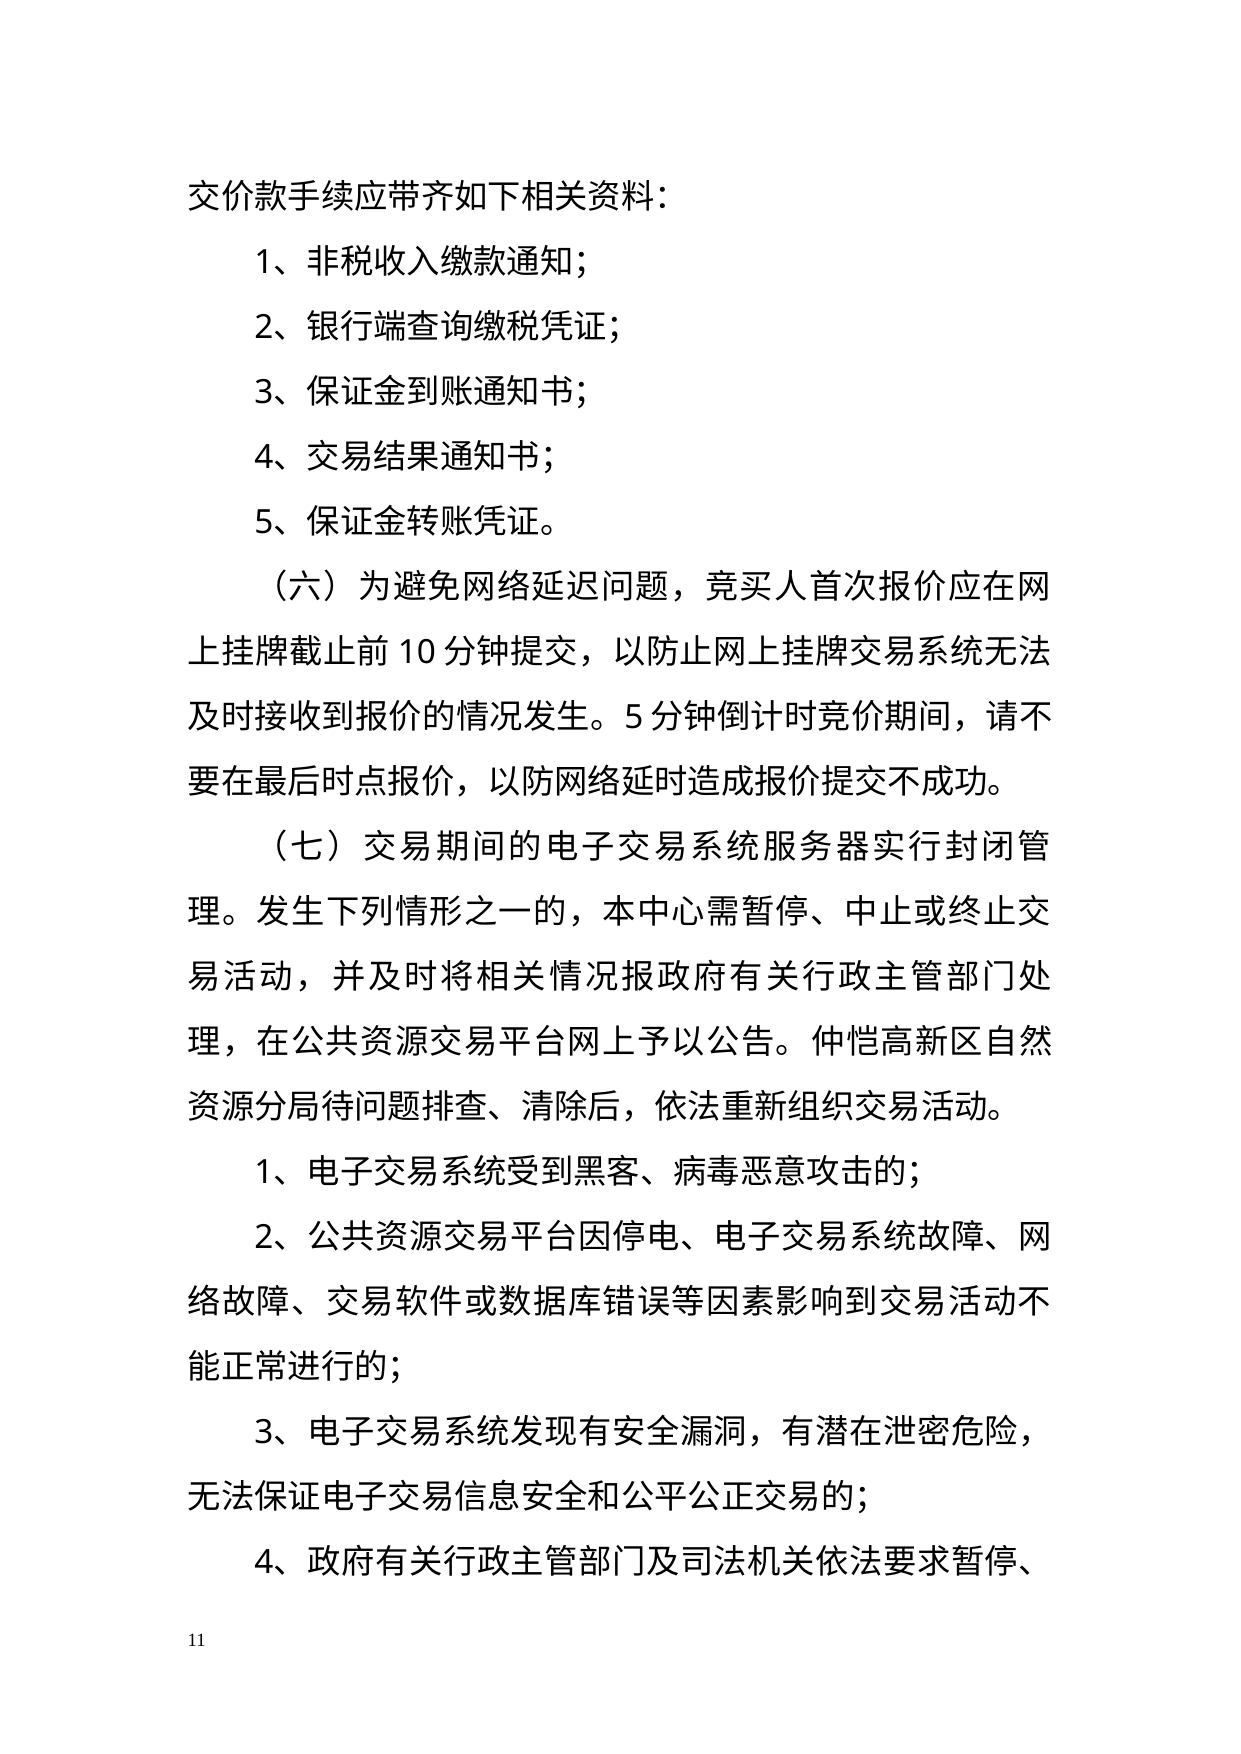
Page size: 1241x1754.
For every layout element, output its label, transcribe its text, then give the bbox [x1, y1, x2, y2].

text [187, 1527, 1053, 1592]
text 3、保证金到账通知书； [187, 357, 1053, 422]
text 5、保证金转账凭证。 [187, 487, 1053, 552]
list 2、银行端查询缴税凭证； [187, 292, 1053, 357]
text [187, 162, 1053, 227]
text 1、电子交易系统受到黑客、病毒恶意攻击的； [187, 1137, 1053, 1202]
text （七）交易期间的电子交易系统服务器实行封闭管理。发生下列情形之一的，本中心需暂停、中止或终止交易活动，并及时将相关情况报政府有关行政主管部门处理，在公共资源交易平台网上予以公告。仲恺高新区自然资源分局待问题排查、清除后，依法重新组织交易活动。 [187, 812, 1053, 1137]
text 4、交易结果通知书； [187, 422, 1053, 487]
list 1、非税收入缴款通知； [187, 227, 1053, 292]
text （六）为避免网络延迟问题，竞买人首次报价应在网上挂牌截止前10分钟提交，以防止网上挂牌交易系统无法及时接收到报价的情况发生。5分钟倒计时竞价期间，请不要在最后时点报价，以防网络延时造成报价提交不成功。 [187, 552, 1053, 812]
text 3、电子交易系统发现有安全漏洞，有潜在泄密危险，无法保证电子交易信息安全和公平公正交易的； [187, 1397, 1053, 1527]
text 2、公共资源交易平台因停电、电子交易系统故障、网络故障、交易软件或数据库错误等因素影响到交易活动不能正常进行的； [187, 1202, 1053, 1397]
